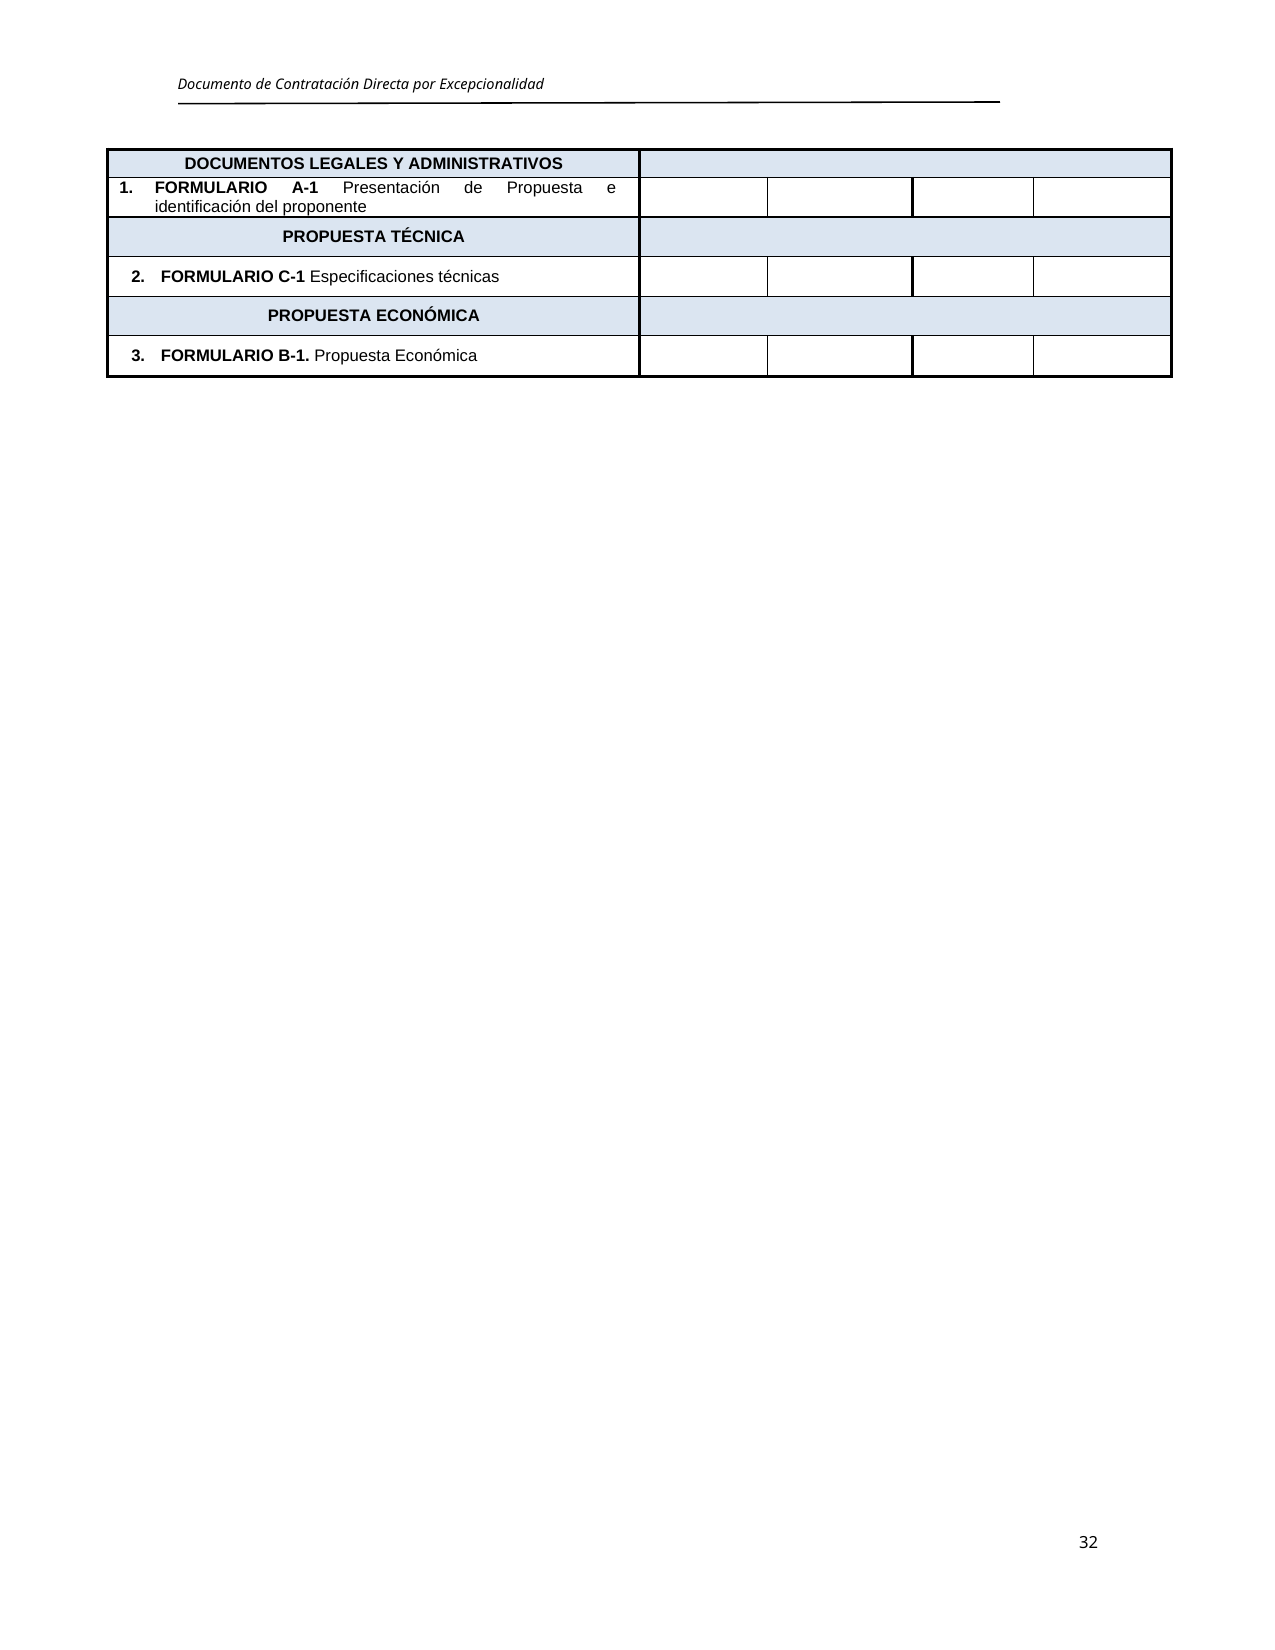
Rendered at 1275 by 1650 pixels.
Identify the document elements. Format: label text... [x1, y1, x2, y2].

table_cell FORMULARIO C-1 Especificaciones técnicas [109, 257, 638, 296]
table_cell FORMULARIO B-1. Propuesta Económica [109, 336, 638, 375]
table_cell [641, 151, 1170, 177]
table_cell [641, 336, 767, 375]
table_cell [914, 257, 1033, 296]
table_cell [1034, 336, 1170, 375]
table_cell [914, 178, 1033, 216]
table_cell PROPUESTA ECONÓMICA [109, 297, 638, 335]
table_cell [1034, 178, 1170, 216]
table_cell [768, 336, 911, 375]
table_cell PROPUESTA TÉCNICA [109, 218, 638, 256]
table_cell [768, 178, 911, 216]
table_cell [641, 297, 1170, 335]
table_cell [641, 218, 1170, 256]
table_cell [641, 178, 767, 216]
table_cell DOCUMENTOS LEGALES Y ADMINISTRATIVOS [109, 151, 638, 177]
table_cell [768, 257, 911, 296]
table_cell [914, 336, 1033, 375]
table_cell [641, 257, 767, 296]
table_cell FORMULARIO A-1 Presentación de Propuesta e identificación del proponente [109, 178, 638, 216]
table_cell [1034, 257, 1170, 296]
